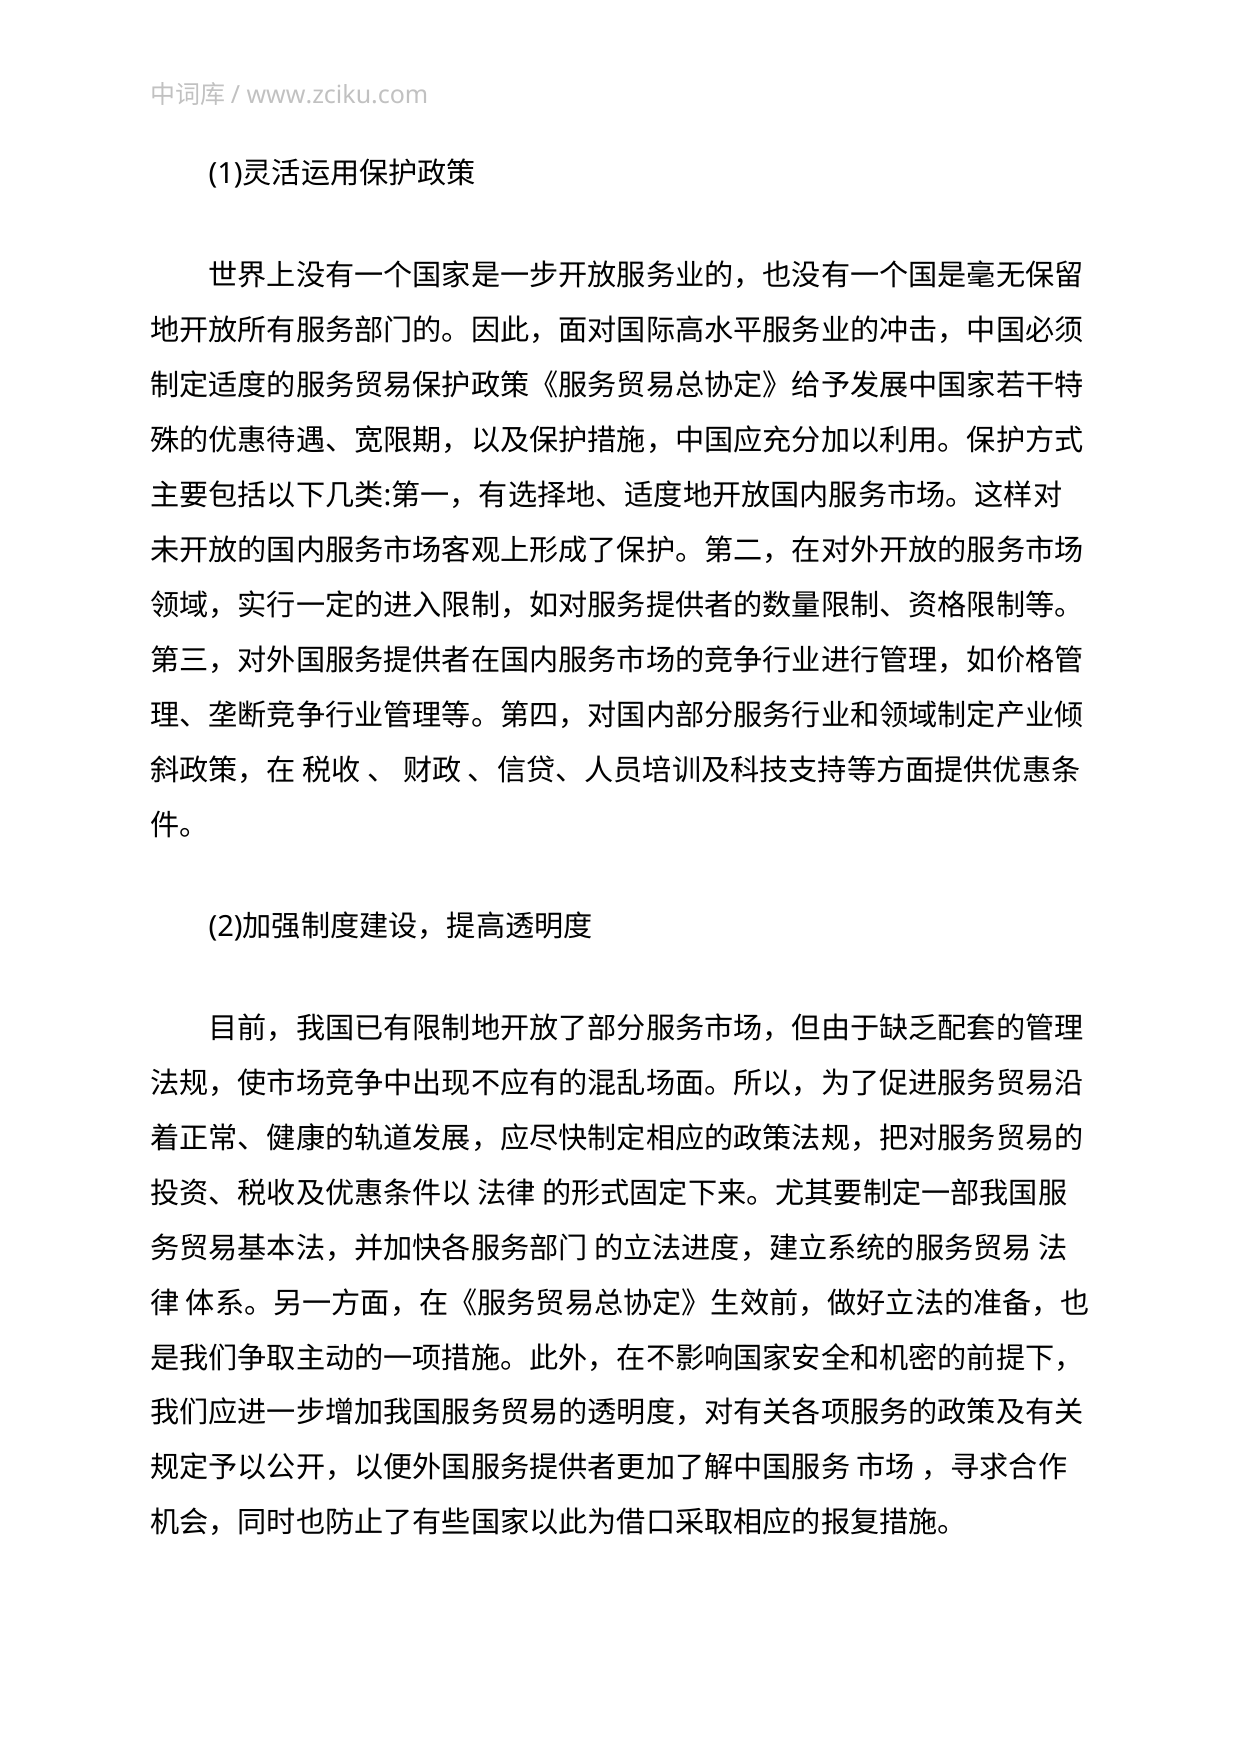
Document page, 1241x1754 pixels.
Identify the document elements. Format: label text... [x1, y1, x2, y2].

text (2)加强制度建设，提高透明度 [150, 903, 1090, 945]
text (1)灵活运用保护政策 [150, 150, 1090, 192]
text 目前，我国已有限制地开放了部分服务市场，但由于缺乏配套的管理法规，使市场竞争中出现不应有的混乱场面。所以，为了促进服务贸易沿着正常、健康的轨道发展，应尽快制定相应的政策法规，把对服务贸易的投资、税收及优惠条件以 法律 的形式固定下来。尤其要制定一部我国服务贸易基本法，并加快各服务部门 的立法进度，建立系统的服务贸易 法律 体系。另一方面，在《服务贸易总协定》生效前，做好立法的准备，也是我们争取主动的一项措施。此外，在不影响国家安全和机密的前提下，我们应进一步增加我国服务贸易的透明度，对有关各项服务的政策及有关规定予以公开，以便外国服务提供者更加了解中国服务 市场 ，寻求合作机会，同时也防止了有些国家以此为借口采取相应的报复措施。 [150, 1005, 1090, 1541]
text 世界上没有一个国家是一步开放服务业的，也没有一个国是毫无保留地开放所有服务部门的。因此，面对国际高水平服务业的冲击，中国必须制定适度的服务贸易保护政策《服务贸易总协定》给予发展中国家若干特殊的优惠待遇、宽限期，以及保护措施，中国应充分加以利用。保护方式主要包括以下几类:第一，有选择地、适度地开放国内服务市场。这样对未开放的国内服务市场客观上形成了保护。第二，在对外开放的服务市场领域，实行一定的进入限制，如对服务提供者的数量限制、资格限制等。第三，对外国服务提供者在国内服务市场的竞争行业进行管理，如价格管理、垄断竞争行业管理等。第四，对国内部分服务行业和领域制定产业倾斜政策，在 税收 、 财政 、信贷、人员培训及科技支持等方面提供优惠条件。 [150, 252, 1090, 843]
